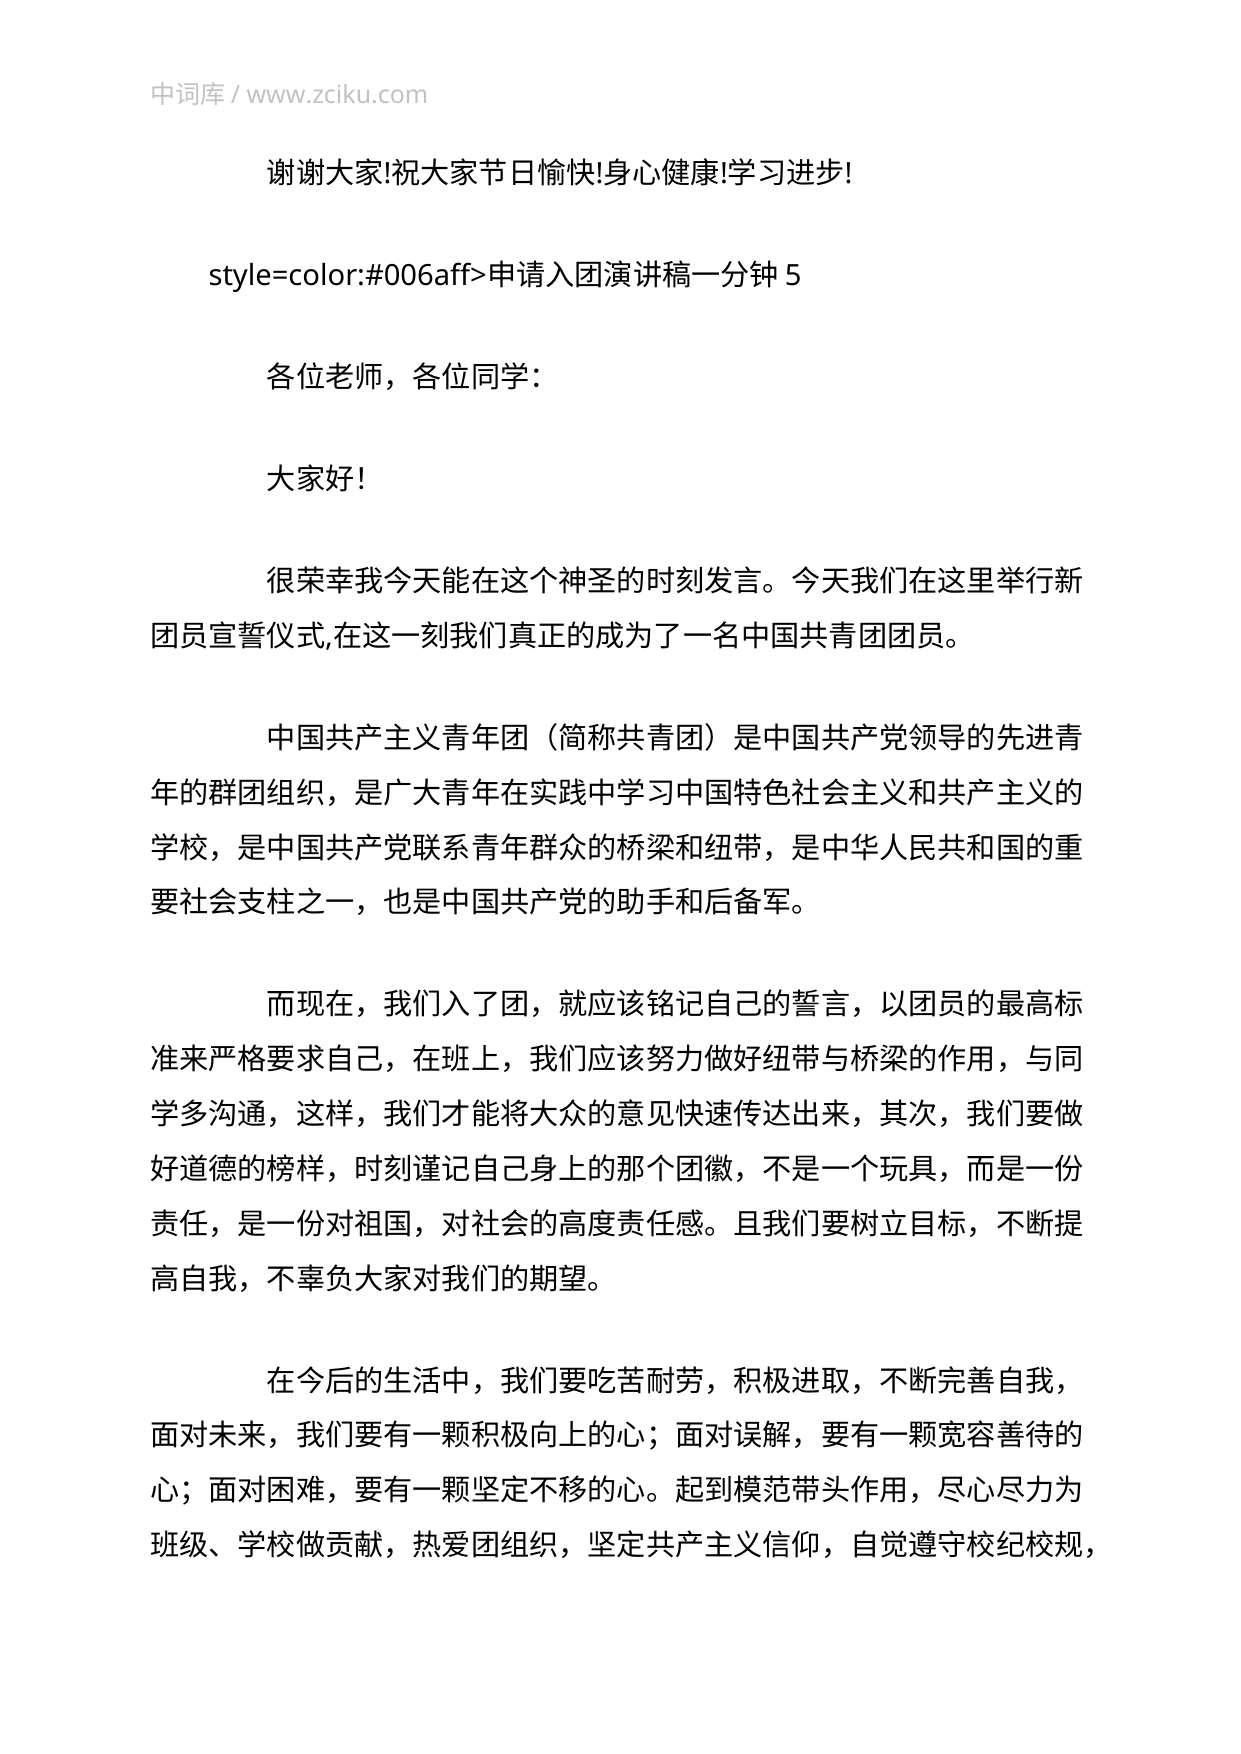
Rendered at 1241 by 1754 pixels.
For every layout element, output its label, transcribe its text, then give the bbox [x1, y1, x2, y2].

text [150, 1357, 1090, 1564]
text 很荣幸我今天能在这个神圣的时刻发言。今天我们在这里举行新团员宣誓仪式,在这一刻我们真正的成为了一名中国共青团团员。 [150, 557, 1090, 655]
text 中国共产主义青年团（简称共青团）是中国共产党领导的先进青年的群团组织，是广大青年在实践中学习中国特色社会主义和共产主义的学校，是中国共产党联系青年群众的桥梁和纽带，是中华人民共和国的重要社会支柱之一，也是中国共产党的助手和后备军。 [150, 714, 1090, 921]
text 大家好！ [150, 456, 1090, 498]
text 谢谢大家!祝大家节日愉快!身心健康!学习进步! [150, 150, 1090, 192]
text style=color:#006aff>申请入团演讲稿一分钟5 [150, 252, 1090, 294]
text 各位老师，各位同学： [150, 354, 1090, 396]
text 而现在，我们入了团，就应该铭记自己的誓言，以团员的最高标准来严格要求自己，在班上，我们应该努力做好纽带与桥梁的作用，与同学多沟通，这样，我们才能将大众的意见快速传达出来，其次，我们要做好道德的榜样，时刻谨记自己身上的那个团徽，不是一个玩具，而是一份责任，是一份对祖国，对社会的高度责任感。且我们要树立目标，不断提高自我，不辜负大家对我们的期望。 [150, 981, 1090, 1298]
